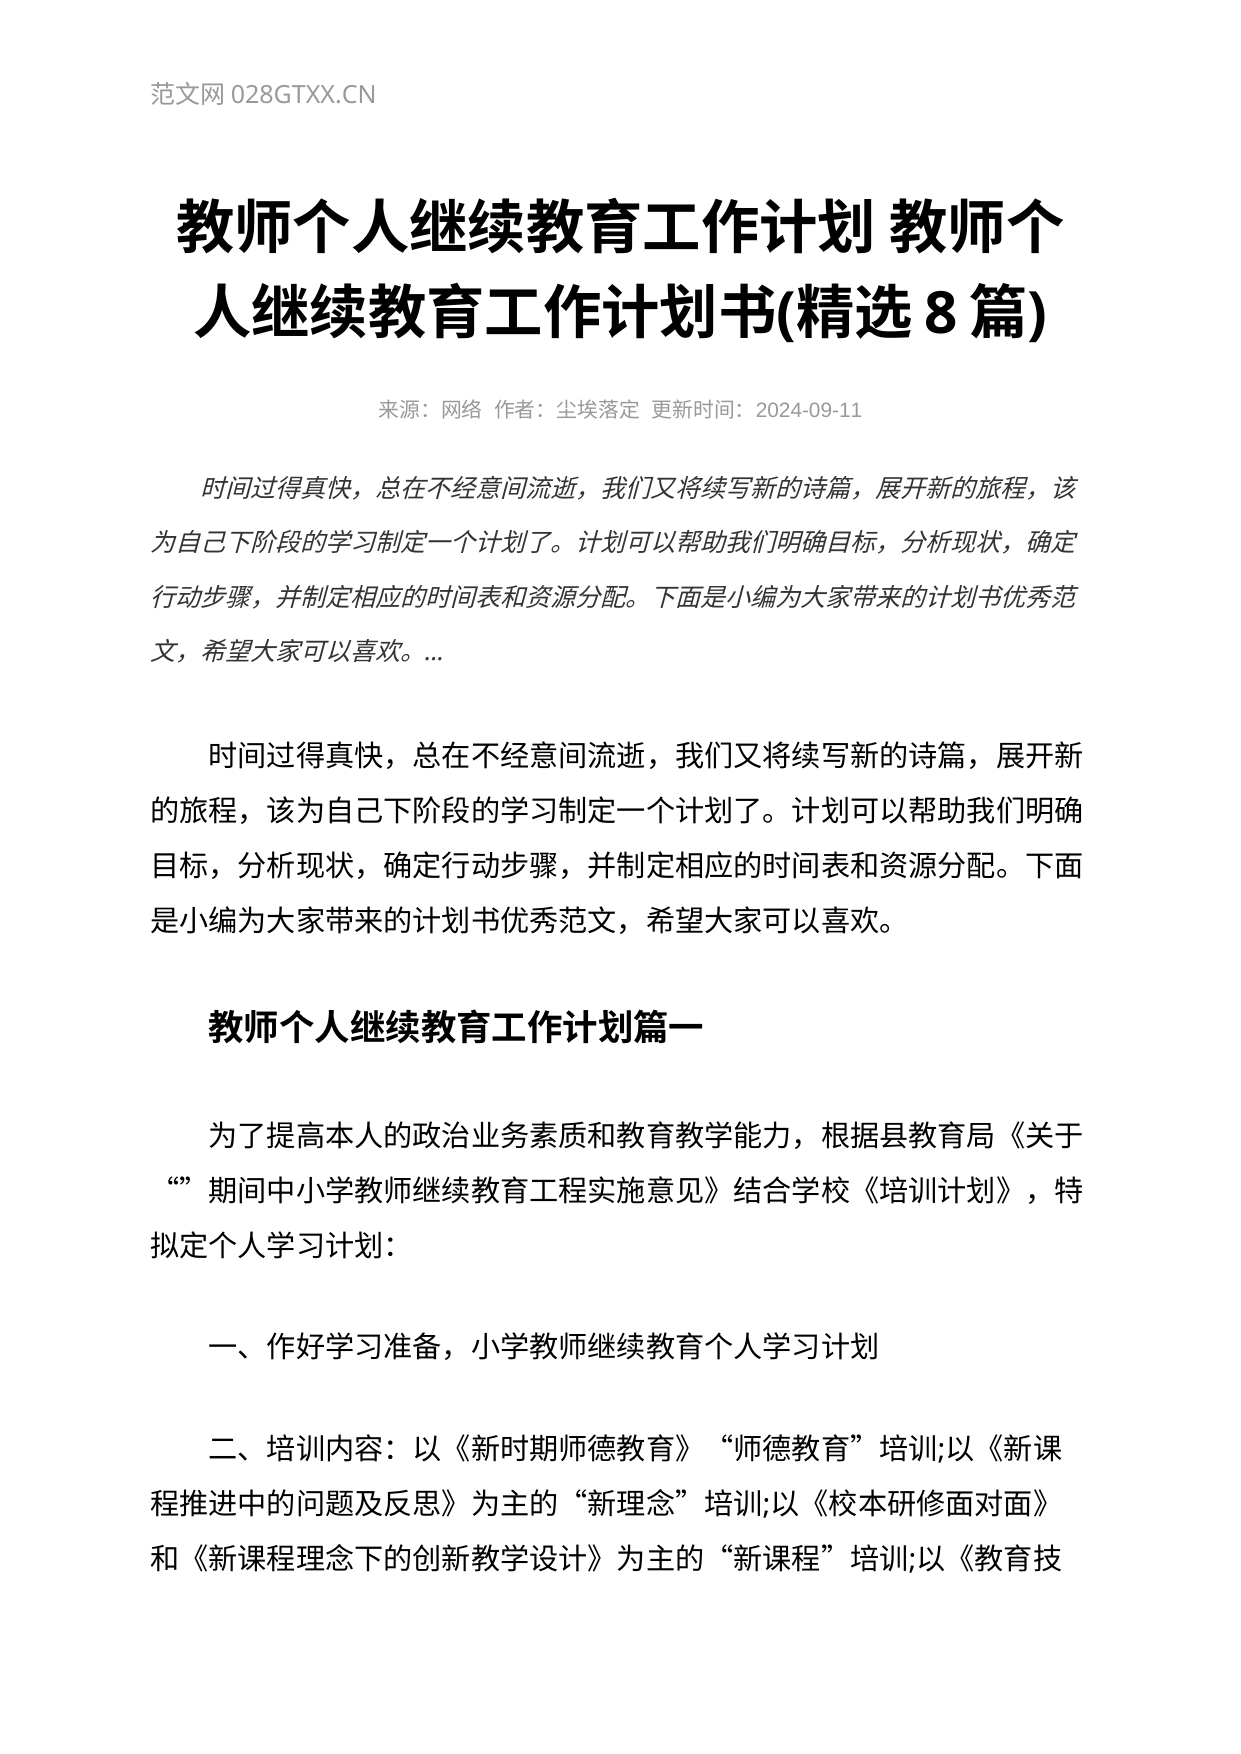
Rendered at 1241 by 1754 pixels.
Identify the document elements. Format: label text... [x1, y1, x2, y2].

text 一、作好学习准备，小学教师继续教育个人学习计划 [150, 1324, 1090, 1366]
text 时间过得真快，总在不经意间流逝，我们又将续写新的诗篇，展开新的旅程，该为自己下阶段的学习制定一个计划了。计划可以帮助我们明确目标，分析现状，确定行动步骤，并制定相应的时间表和资源分配。下面是小编为大家带来的计划书优秀范文，希望大家可以喜欢。 [150, 733, 1090, 939]
text 时间过得真快，总在不经意间流逝，我们又将续写新的诗篇，展开新的旅程，该为自己下阶段的学习制定一个计划了。计划可以帮助我们明确目标，分析现状，确定行动步骤，并制定相应的时间表和资源分配。下面是小编为大家带来的计划书优秀范文，希望大家可以喜欢。... [150, 468, 1090, 668]
text 为了提高本人的政治业务素质和教育教学能力，根据县教育局《关于“”期间中小学教师继续教育工程实施意见》结合学校《培训计划》，特拟定个人学习计划： [150, 1112, 1090, 1264]
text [150, 1426, 1090, 1578]
text 教师个人继续教育工作计划篇一 [150, 999, 1090, 1050]
subtitle 教师个人继续教育工作计划 教师个人继续教育工作计划书(精选8篇) [150, 181, 1090, 351]
text 来源：网络 作者：尘埃落定 更新时间：2024-09-11 [150, 397, 1090, 421]
